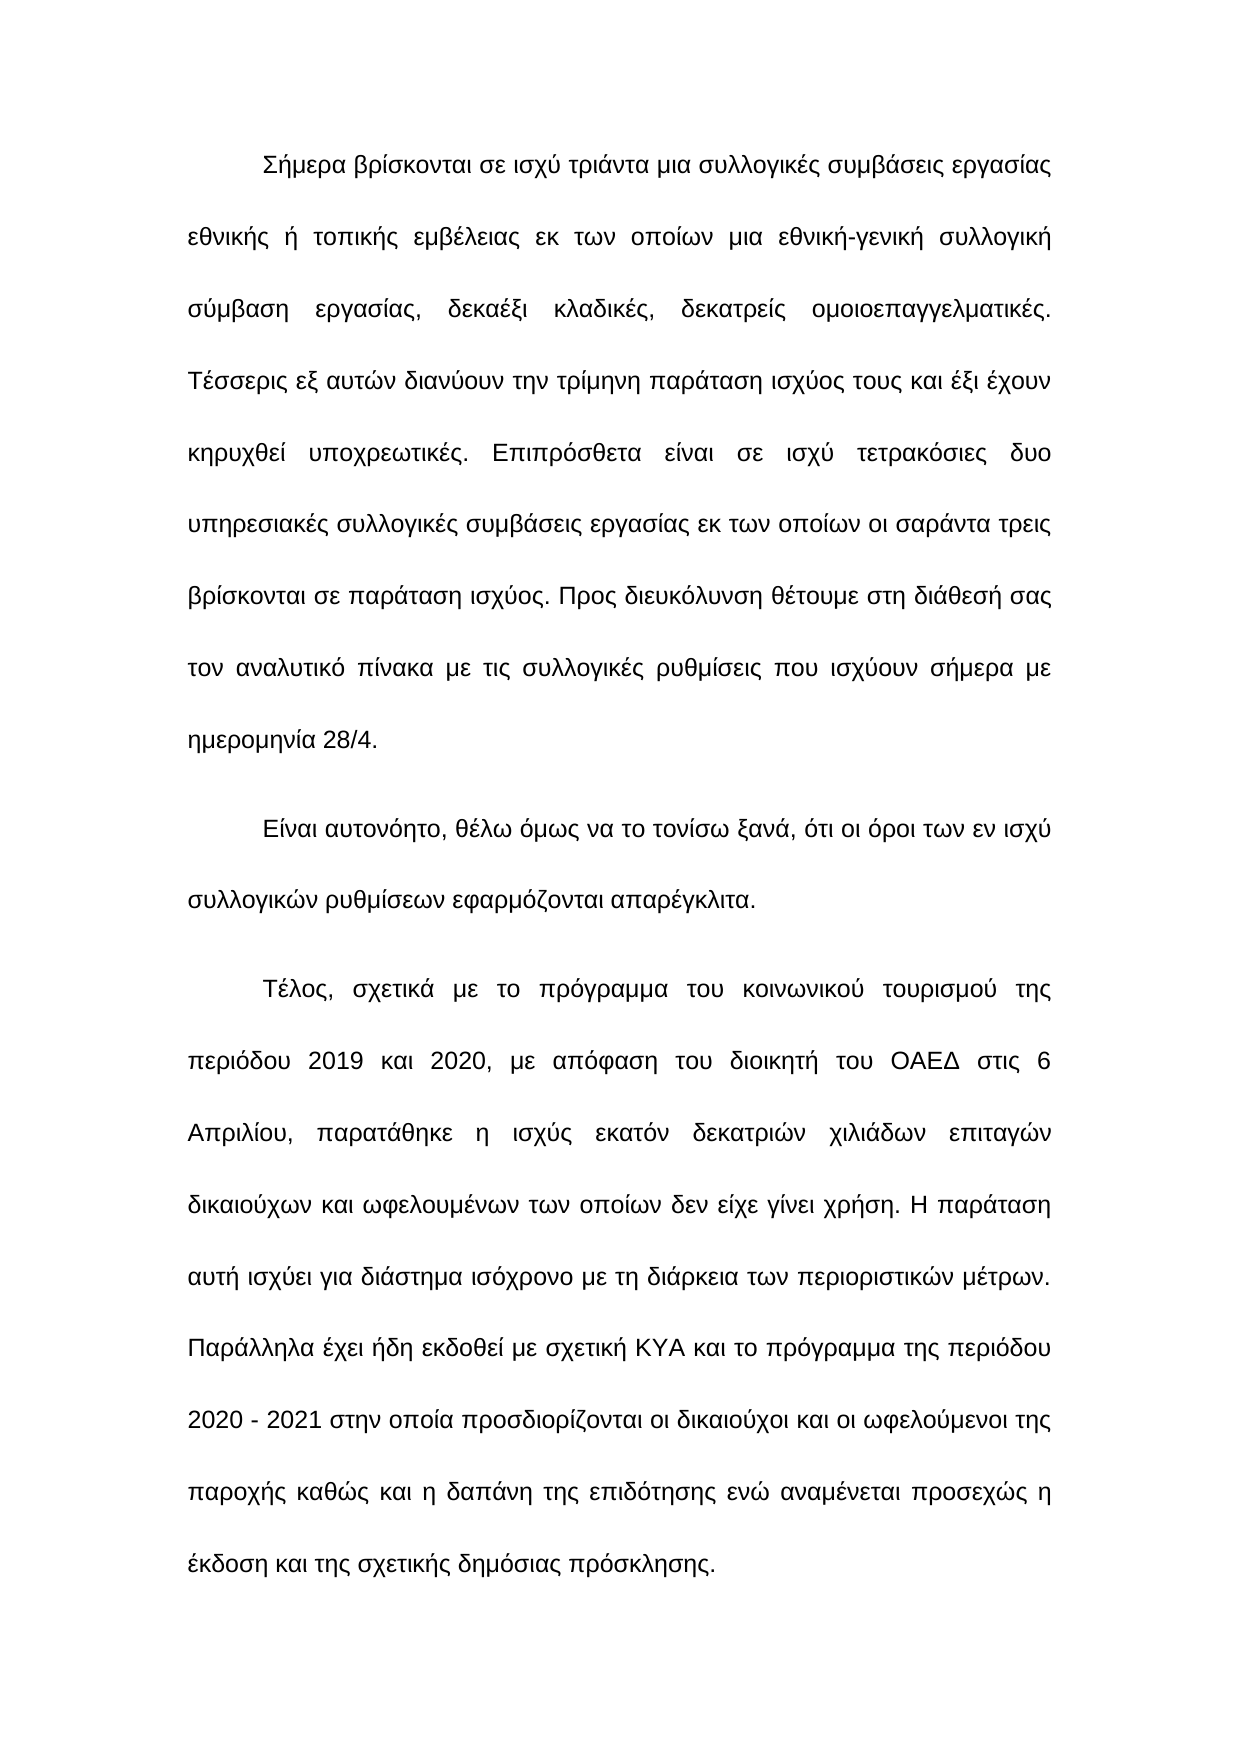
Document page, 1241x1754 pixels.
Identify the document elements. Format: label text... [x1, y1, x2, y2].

text Σήμερα βρίσκονται σε ισχύ τριάντα μια συλλογικές συμβάσεις εργασίας εθνικής ή τοπικής εμβέλειας εκ των οποίων μια εθνική-γενική συλλογική σύμβαση εργασίας, δεκαέξι κλαδικές, δεκατρείς ομοιοεπαγγελματικές. Τέσσερις εξ αυτών διανύουν την τρίμηνη παράταση ισχύος τους και έξι έχουν κηρυχθεί υποχρεωτικές. Επιπρόσθετα είναι σε ισχύ τετρακόσιες δυο υπηρεσιακές συλλογικές συμβάσεις εργασίας εκ των οποίων οι σαράντα τρεις βρίσκονται σε παράταση ισχύος. Προς διευκόλυνση θέτουμε στη διάθεσή σας τον αναλυτικό πίνακα με τις συλλογικές ρυθμίσεις που ισχύουν σήμερα με ημερομηνία 28/4. [187, 150, 1053, 754]
text Είναι αυτονόητο, θέλω όμως να το τονίσω ξανά, ότι οι όροι των εν ισχύ συλλογικών ρυθμίσεων εφαρμόζονται απαρέγκλιτα. [187, 813, 1053, 914]
text Τέλος, σχετικά με το πρόγραμμα του κοινωνικού τουρισμού της περιόδου 2019 και 2020, με απόφαση του διοικητή του ΟΑΕΔ στις 6 Απριλίου, παρατάθηκε η ισχύς εκατόν δεκατριών χιλιάδων επιταγών δικαιούχων και ωφελουμένων των οποίων δεν είχε γίνει χρήση. Η παράταση αυτή ισχύει για διάστημα ισόχρονο με τη διάρκεια των περιοριστικών μέτρων. Παράλληλα έχει ήδη εκδοθεί με σχετική ΚΥΑ και το πρόγραμμα της περιόδου 2020 - 2021 στην οποία προσδιορίζονται οι δικαιούχοι και οι ωφελούμενοι της παροχής καθώς και η δαπάνη της επιδότησης ενώ αναμένεται προσεχώς η έκδοση και της σχετικής δημόσιας πρόσκλησης. [187, 974, 1053, 1578]
